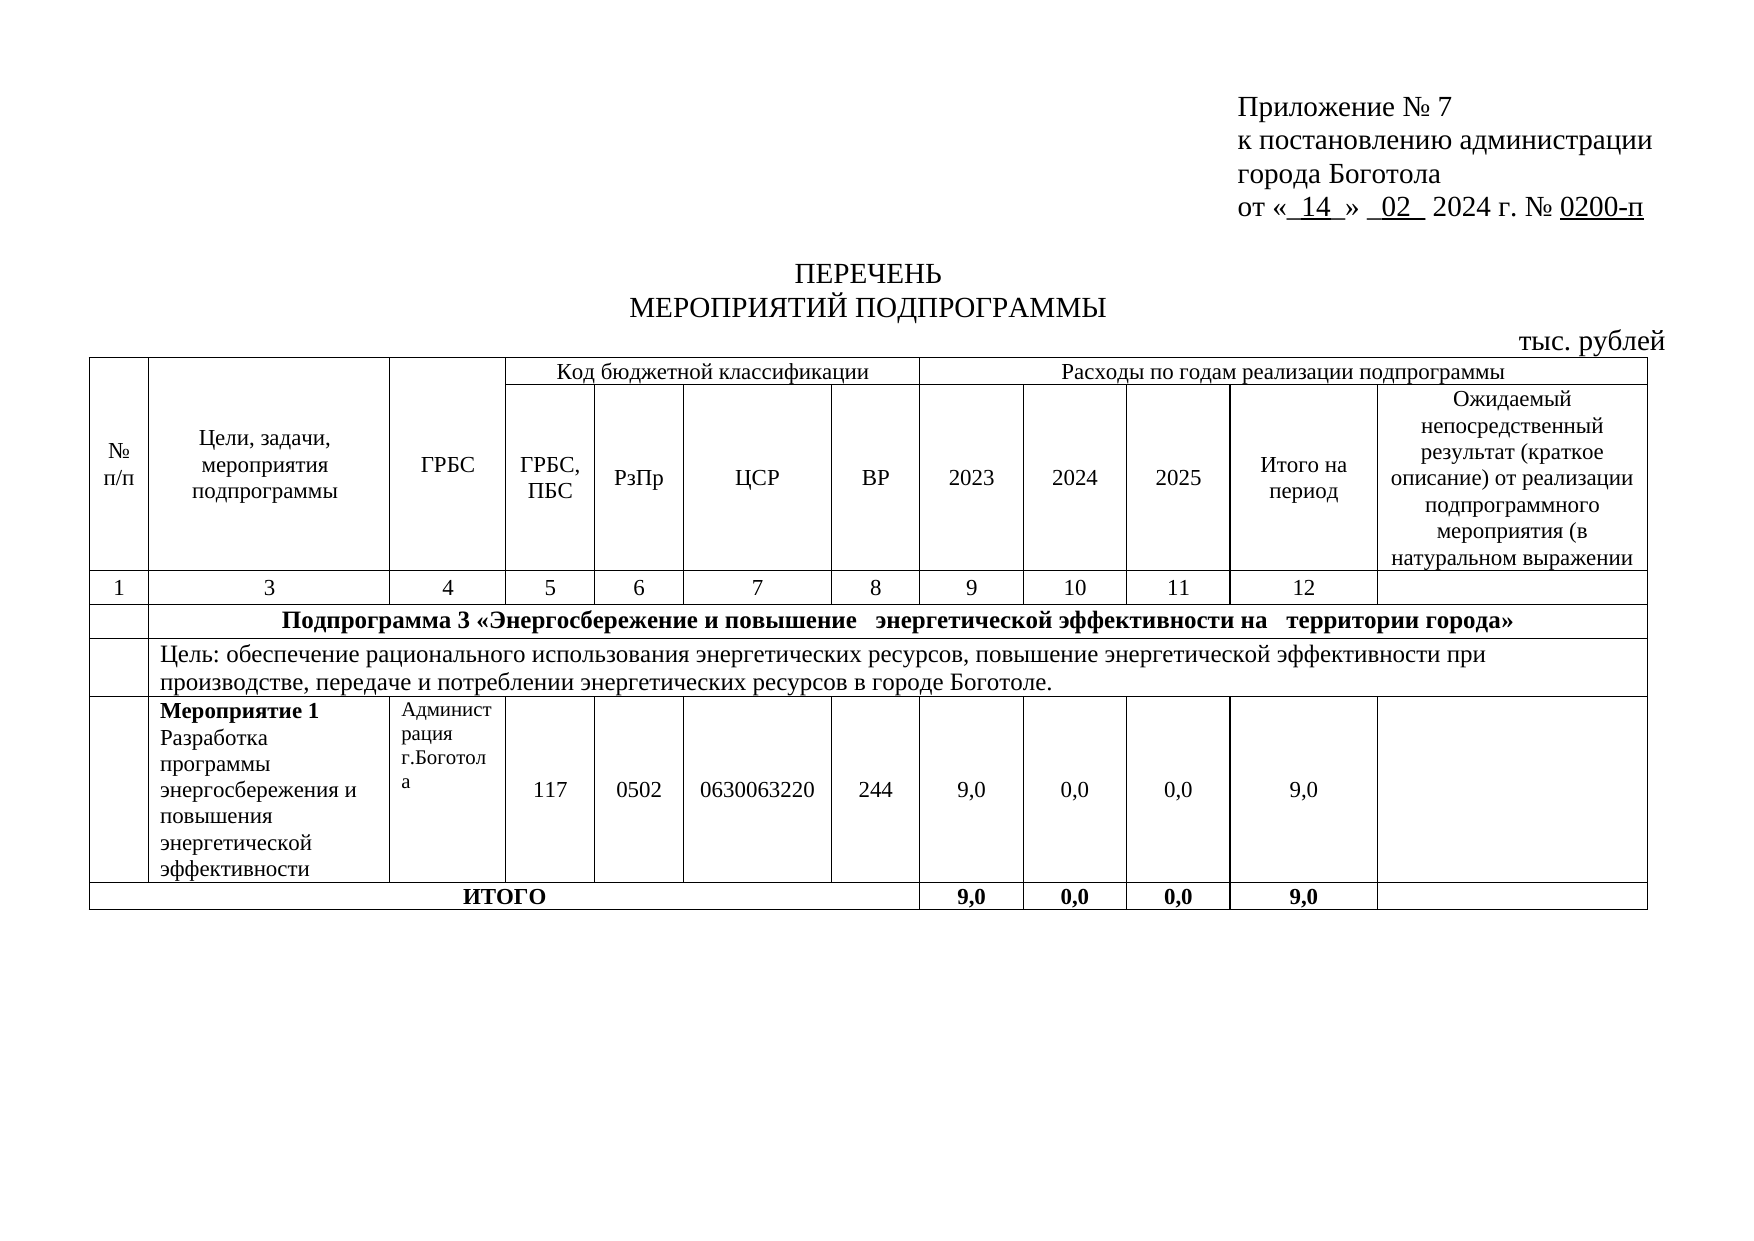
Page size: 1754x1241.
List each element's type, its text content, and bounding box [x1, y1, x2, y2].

text тыс. рублей [71, 323, 1665, 357]
table_cell 5 [506, 571, 594, 604]
text города Боготола [71, 156, 1665, 189]
table_cell [1378, 697, 1647, 882]
text ПЕРЕЧЕНЬ [71, 256, 1665, 290]
table_cell 9 [920, 571, 1023, 604]
table_cell 10 [1024, 571, 1126, 604]
table_cell ИТОГО [90, 883, 919, 909]
table_header Код бюджетной классификации [506, 358, 919, 384]
table_cell Ожидаемый непосредственный результат (краткое описание) от реализации подпрограммного мероприятия (в натуральном выражении [1378, 385, 1647, 570]
table_cell Мероприятие 1 Разработка программы энергосбережения и повышения энергетической эффективности [149, 697, 389, 882]
table_cell 117 [506, 697, 594, 882]
table_cell 9,0 [1231, 883, 1377, 909]
table_cell 0,0 [1127, 697, 1229, 882]
text к постановлению администрации [71, 122, 1665, 156]
table_cell 2023 [920, 385, 1023, 570]
text от «_14_» _02_ 2024 г. № 0200-п [71, 189, 1665, 223]
table_cell [90, 605, 148, 638]
table_cell Подпрограмма 3 «Энергосбережение и повышение энергетической эффективности на территории города» [149, 605, 1647, 638]
table_cell Администрация г.Боготола [390, 697, 505, 882]
table_cell [90, 639, 148, 696]
table_cell [1378, 883, 1647, 909]
table_header Цели, задачи, мероприятия подпрограммы [149, 358, 389, 570]
table_cell 9,0 [920, 883, 1023, 909]
table_cell 0,0 [1024, 883, 1126, 909]
table_cell [1378, 571, 1647, 604]
table_cell 9,0 [920, 697, 1023, 882]
table_cell 6 [595, 571, 683, 604]
table_cell 4 [390, 571, 505, 604]
table_cell 0630063220 [684, 697, 831, 882]
table_cell 1 [90, 571, 148, 604]
text МЕРОПРИЯТИЙ ПОДПРОГРАММЫ [71, 290, 1665, 323]
table_header № п/п [90, 358, 148, 570]
table_header Расходы по годам реализации подпрограммы [920, 358, 1647, 384]
table_cell 11 [1127, 571, 1229, 604]
table_cell 0,0 [1024, 697, 1126, 882]
table_header ГРБС [390, 358, 505, 570]
table_cell [90, 697, 148, 882]
table_cell 7 [684, 571, 831, 604]
table_cell 12 [1231, 571, 1377, 604]
table_cell 8 [832, 571, 919, 604]
text Приложение № 7 [71, 89, 1665, 122]
table_cell 3 [149, 571, 389, 604]
table_cell 244 [832, 697, 919, 882]
table_cell 0,0 [1127, 883, 1229, 909]
table_cell РзПр [595, 385, 683, 570]
table_cell 9,0 [1231, 697, 1377, 882]
table_cell ГРБС, ПБС [506, 385, 594, 570]
table_cell ЦСР [684, 385, 831, 570]
table_cell 2024 [1024, 385, 1126, 570]
table_cell Цель: обеспечение рационального использования энергетических ресурсов, повышение энергетической эффективности при производстве, передаче и потреблении энергетических ресурсов в городе Боготоле. [149, 639, 1647, 696]
table_cell 2025 [1127, 385, 1229, 570]
table_cell ВР [832, 385, 919, 570]
table_cell Итого на период [1231, 385, 1377, 570]
table_cell 0502 [595, 697, 683, 882]
